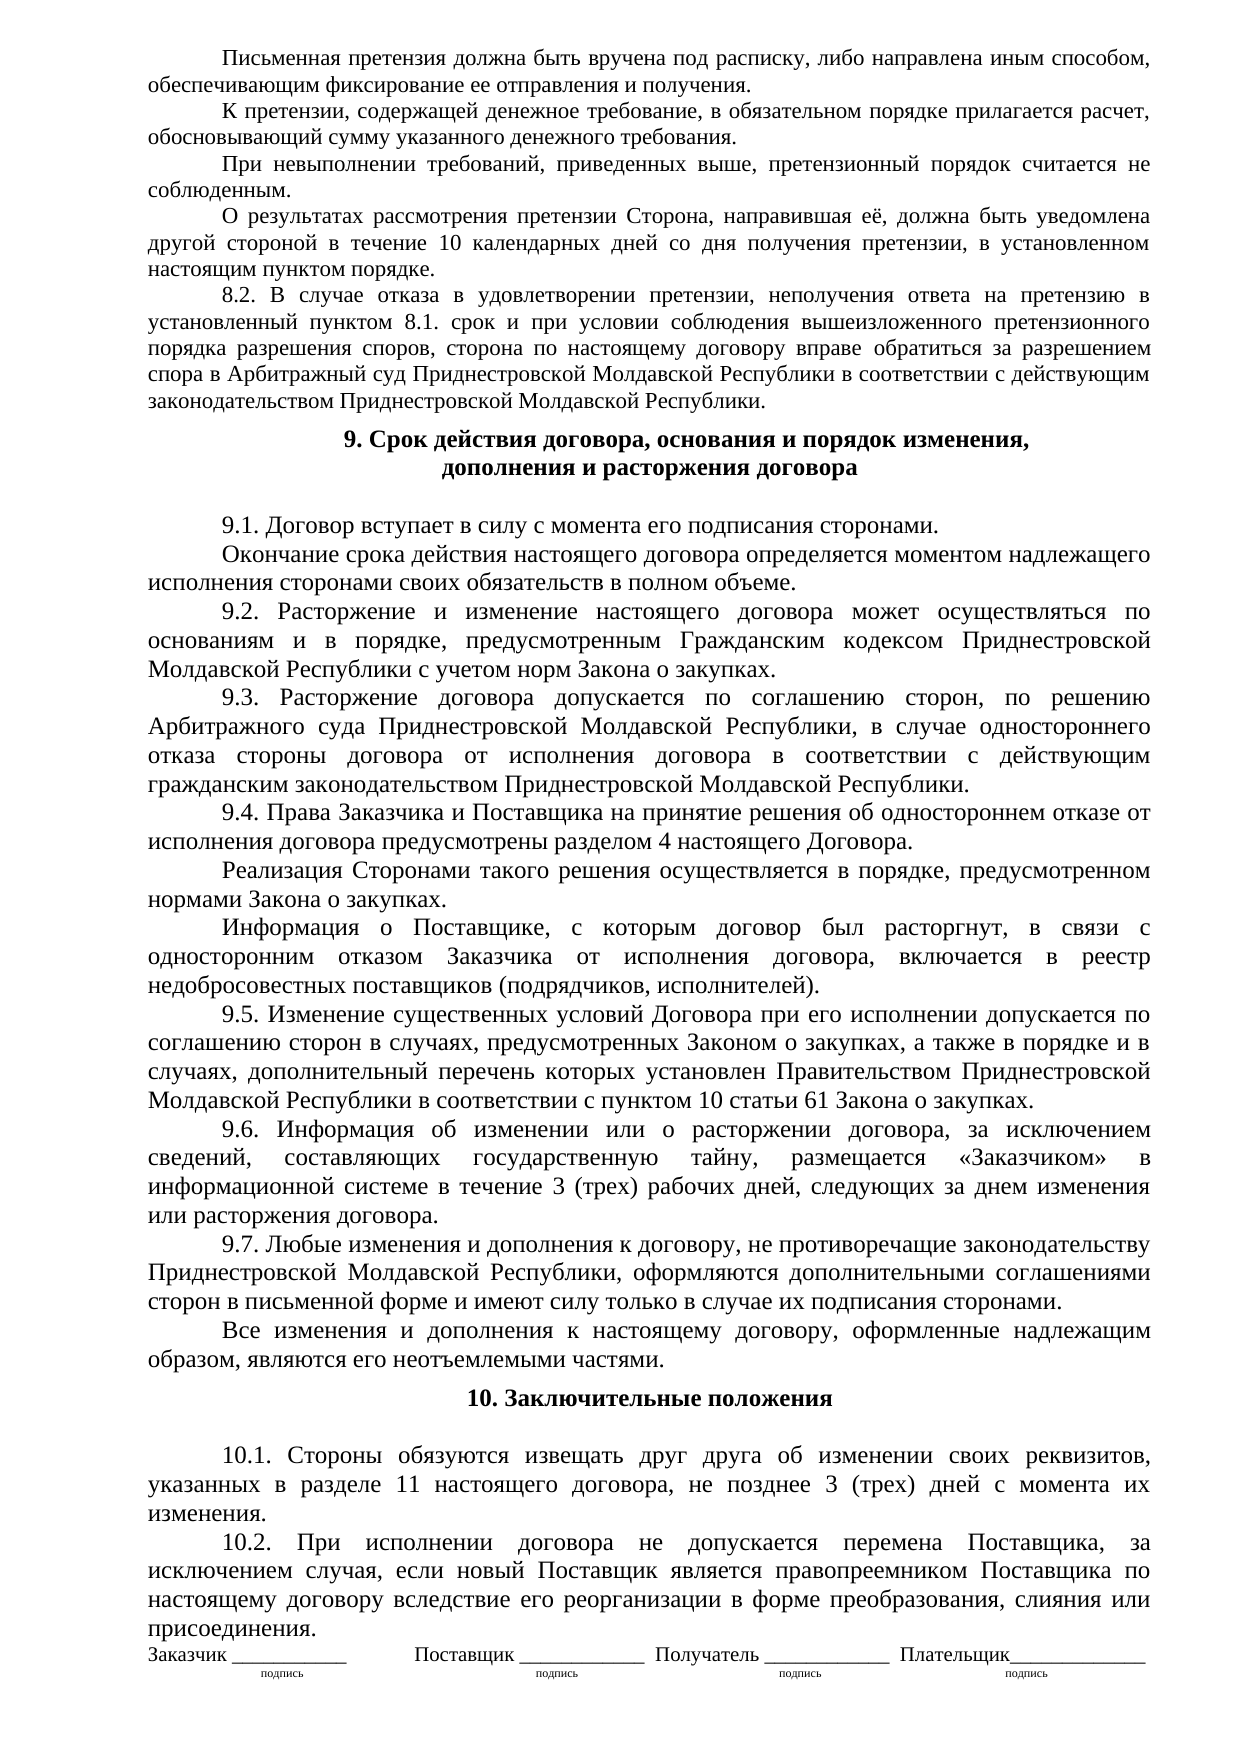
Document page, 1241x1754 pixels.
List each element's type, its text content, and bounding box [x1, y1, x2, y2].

text 9.5. Изменение существенных условий Договора при его исполнении допускается по соглашению сторон в случаях, предусмотренных Законом о закупках, а также в порядке и в случаях, дополнительный перечень которых установлен Правительством Приднестровской Молдавской Республики в соответствии с пунктом 10 статьи 61 Закона о закупках. [148, 999, 1152, 1114]
text Реализация Сторонами такого решения осуществляется в порядке, предусмотренном нормами Закона о закупках. [148, 855, 1152, 912]
text 8.2. В случае отказа в удовлетворении претензии, неполучения ответа на претензию в установленный пунктом 8.1. срок и при условии соблюдения вышеизложенного претензионного порядка разрешения споров, сторона по настоящему договору вправе обратиться за разрешением спора в Арбитражный суд Приднестровской Молдавской Республики в соответствии с действующим законодательством Приднестровской Молдавской Республики. [148, 281, 1152, 413]
text 9.1. Договор вступает в силу с момента его подписания сторонами. [148, 510, 1152, 539]
text О результатах рассмотрения претензии Сторона, направившая её, должна быть уведомлена другой стороной в течение 10 календарных дней со дня получения претензии, в установленном настоящим пунктом порядке. [148, 202, 1152, 281]
text Информация о Поставщике, с которым договор был расторгнут, в связи с односторонним отказом Заказчика от исполнения договора, включается в реестр недобросовестных поставщиков (подрядчиков, исполнителей). [148, 912, 1152, 999]
text дополнения и расторжения договора [148, 452, 1152, 481]
text Заказчик ___________ Поставщик ____________ Получатель ____________ Плательщик_____________ [148, 1642, 1152, 1666]
text 9. Срок действия договора, основания и порядок изменения, [148, 424, 1152, 452]
text 9.6. Информация об изменении или о расторжении договора, за исключением сведений, составляющих государственную тайну, размещается «Заказчиком» в информационной системе в течение 3 (трех) рабочих дней, следующих за днем изменения или расторжения договора. [148, 1114, 1152, 1229]
text 9.3. Расторжение договора допускается по соглашению сторон, по решению Арбитражного суда Приднестровской Молдавской Республики, в случае одностороннего отказа стороны договора от исполнения договора в соответствии с действующим гражданским законодательством Приднестровской Молдавской Республики. [148, 682, 1152, 797]
text 10. Заключительные положения [148, 1383, 1152, 1412]
text Письменная претензия должна быть вручена под расписку, либо направлена иным способом, обеспечивающим фиксирование ее отправления и получения. [148, 44, 1152, 97]
text 9.2. Расторжение и изменение настоящего договора может осуществляться по основаниям и в порядке, предусмотренным Гражданским кодексом Приднестровской Молдавской Республики с учетом норм Закона о закупках. [148, 596, 1152, 682]
text 10.2. При исполнении договора не допускается перемена Поставщика, за исключением случая, если новый Поставщик является правопреемником Поставщика по настоящему договору вследствие его реорганизации в форме преобразования, слияния или присоединения. [148, 1527, 1152, 1642]
text Все изменения и дополнения к настоящему договору, оформленные надлежащим образом, являются его неотъемлемыми частями. [148, 1315, 1152, 1372]
text Окончание срока действия настоящего договора определяется моментом надлежащего исполнения сторонами своих обязательств в полном объеме. [148, 539, 1152, 596]
text 10.1. Стороны обязуются извещать друг друга об изменении своих реквизитов, указанных в разделе 11 настоящего договора, не позднее 3 (трех) дней с момента их изменения. [148, 1440, 1152, 1527]
text 9.7. Любые изменения и дополнения к договору, не противоречащие законодательству Приднестровской Молдавской Республики, оформляются дополнительными соглашениями сторон в письменной форме и имеют силу только в случае их подписания сторонами. [148, 1229, 1152, 1315]
text 9.4. Права Заказчика и Поставщика на принятие решения об одностороннем отказе от исполнения договора предусмотрены разделом 4 настоящего Договора. [148, 797, 1152, 855]
text подпись подпись подпись подпись [148, 1666, 1152, 1690]
text К претензии, содержащей денежное требование, в обязательном порядке прилагается расчет, обосновывающий сумму указанного денежного требования. [148, 97, 1152, 150]
text При невыполнении требований, приведенных выше, претензионный порядок считается не соблюденным. [148, 150, 1152, 202]
